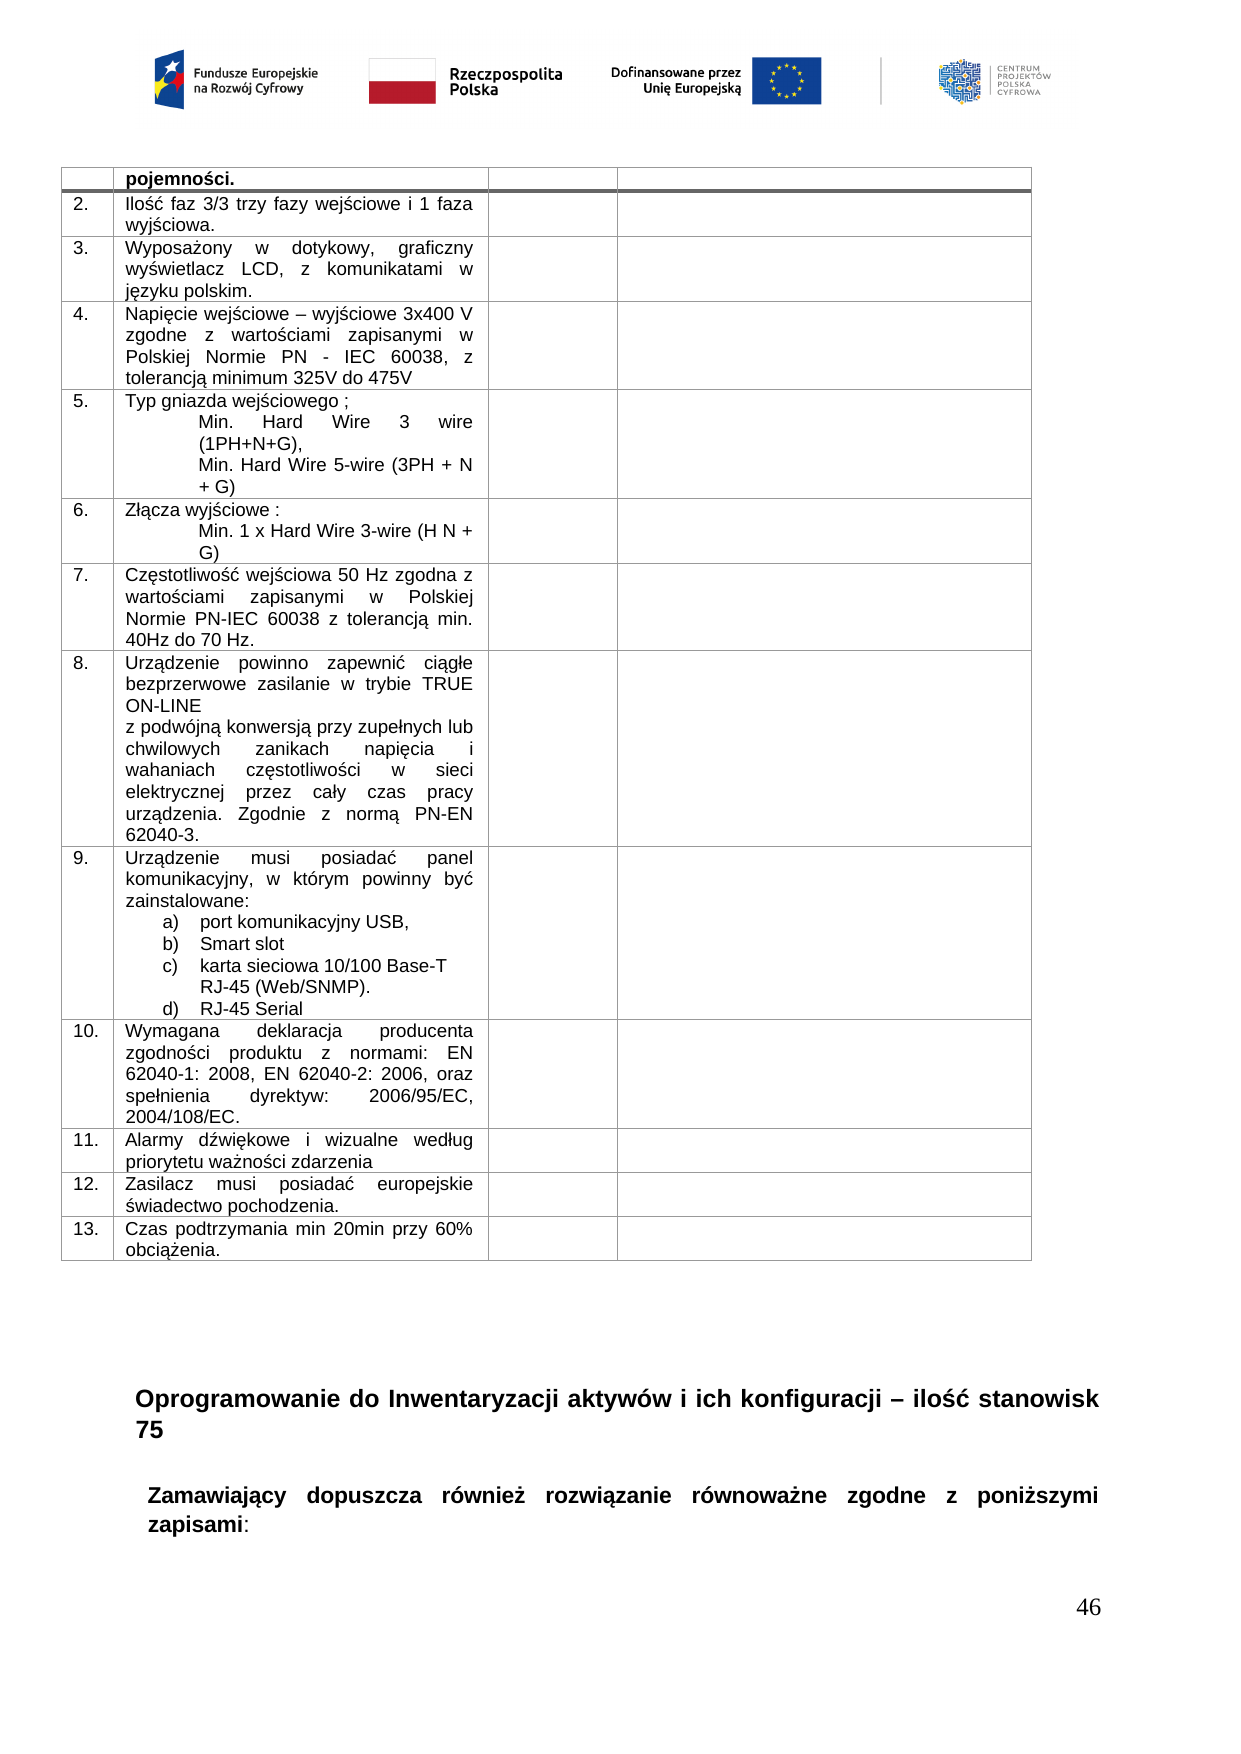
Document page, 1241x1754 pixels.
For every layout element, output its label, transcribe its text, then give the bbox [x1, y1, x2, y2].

table_cell [62, 564, 113, 650]
table_header [62, 168, 113, 189]
table_cell [618, 193, 1031, 236]
table_cell Częstotliwość wejściowa 50 Hz zgodna z wartościami zapisanymi w Polskiej Normie PN-IEC 60038 z tolerancją min. 40Hz do 70 Hz. [114, 564, 488, 650]
table_cell Alarmy dźwiękowe i wizualne według priorytetu ważności zdarzenia [114, 1129, 488, 1172]
table_cell [489, 499, 617, 563]
subtitle Zamawiający dopuszcza również rozwiązanie równoważne zgodne z poniższymi zapisami: [147, 1482, 1099, 1537]
table_cell [62, 193, 113, 236]
table_cell [618, 302, 1031, 388]
table_cell [618, 390, 1031, 497]
table_cell Wymagana deklaracja producenta zgodności produktu z normami: EN 62040-1: 2008, EN 62040-2: 2006, oraz spełnienia dyrektyw: 2006/95/EC, 2004/108/EC. [114, 1020, 488, 1128]
table_cell [618, 847, 1031, 1019]
table_cell [618, 651, 1031, 846]
table_cell Typ gniazda wejściowego ; Min. Hard Wire 3 wire (1PH+N+G), Min. Hard Wire 5-wire (3PH + N + G) [114, 390, 488, 497]
table_cell Czas podtrzymania min 20min przy 60% obciążenia. [114, 1217, 488, 1260]
table_cell Napięcie wejściowe – wyjściowe 3x400 V zgodne z wartościami zapisanymi w Polskiej Normie PN - IEC 60038, z tolerancją minimum 325V do 475V [114, 302, 488, 388]
table_cell [62, 1173, 113, 1216]
table_header [618, 168, 1031, 189]
table_cell [62, 1020, 113, 1128]
table_cell [62, 302, 113, 388]
table_cell [618, 1217, 1031, 1260]
table_cell [618, 237, 1031, 301]
table_cell Zasilacz musi posiadać europejskie świadectwo pochodzenia. [114, 1173, 488, 1216]
table_cell [62, 237, 113, 301]
table_header [489, 168, 617, 189]
table_cell [618, 499, 1031, 563]
table_cell [62, 651, 113, 846]
table_cell [618, 1173, 1031, 1216]
picture [135, 29, 1080, 129]
table_cell Urządzenie powinno zapewnić ciągłe bezprzerwowe zasilanie w trybie TRUE ON-LINE z podwójną konwersją przy zupełnych lub chwilowych zanikach napięcia i wahaniach częstotliwości w sieci elektrycznej przez cały czas pracy urządzenia. Zgodnie z normą PN-EN 62040-3. [114, 651, 488, 846]
table_cell [489, 193, 617, 236]
table_cell [489, 302, 617, 388]
table_cell [62, 390, 113, 497]
table_cell [62, 499, 113, 563]
table_cell [489, 237, 617, 301]
table_cell [489, 1173, 617, 1216]
table_cell [618, 564, 1031, 650]
table_cell [489, 847, 617, 1019]
table_cell [489, 651, 617, 846]
table_cell [62, 1129, 113, 1172]
table_cell [62, 1217, 113, 1260]
table_cell [489, 1129, 617, 1172]
table_cell Wyposażony w dotykowy, graficzny wyświetlacz LCD, z komunikatami w języku polskim. [114, 237, 488, 301]
table_cell [62, 847, 113, 1019]
text Oprogramowanie do Inwentaryzacji aktywów i ich konfiguracji – ilość stanowisk 75 [135, 1384, 1101, 1444]
table_cell [618, 1129, 1031, 1172]
table_cell [489, 1020, 617, 1128]
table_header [114, 168, 488, 189]
table_cell Złącza wyjściowe : Min. 1 x Hard Wire 3-wire (H N + G) [114, 499, 488, 563]
table_cell [489, 564, 617, 650]
table_cell [489, 390, 617, 497]
table_cell [618, 1020, 1031, 1128]
table_cell [489, 1217, 617, 1260]
table_cell Urządzenie musi posiadać panel komunikacyjny, w którym powinny być zainstalowane: port komunikacyjny USB, Smart slot karta sieciowa 10/100 Base-T RJ-45 (Web/SNMP). RJ-45 Serial [114, 847, 488, 1019]
table_cell Ilość faz 3/3 trzy fazy wejściowe i 1 faza wyjściowa. [114, 193, 488, 236]
